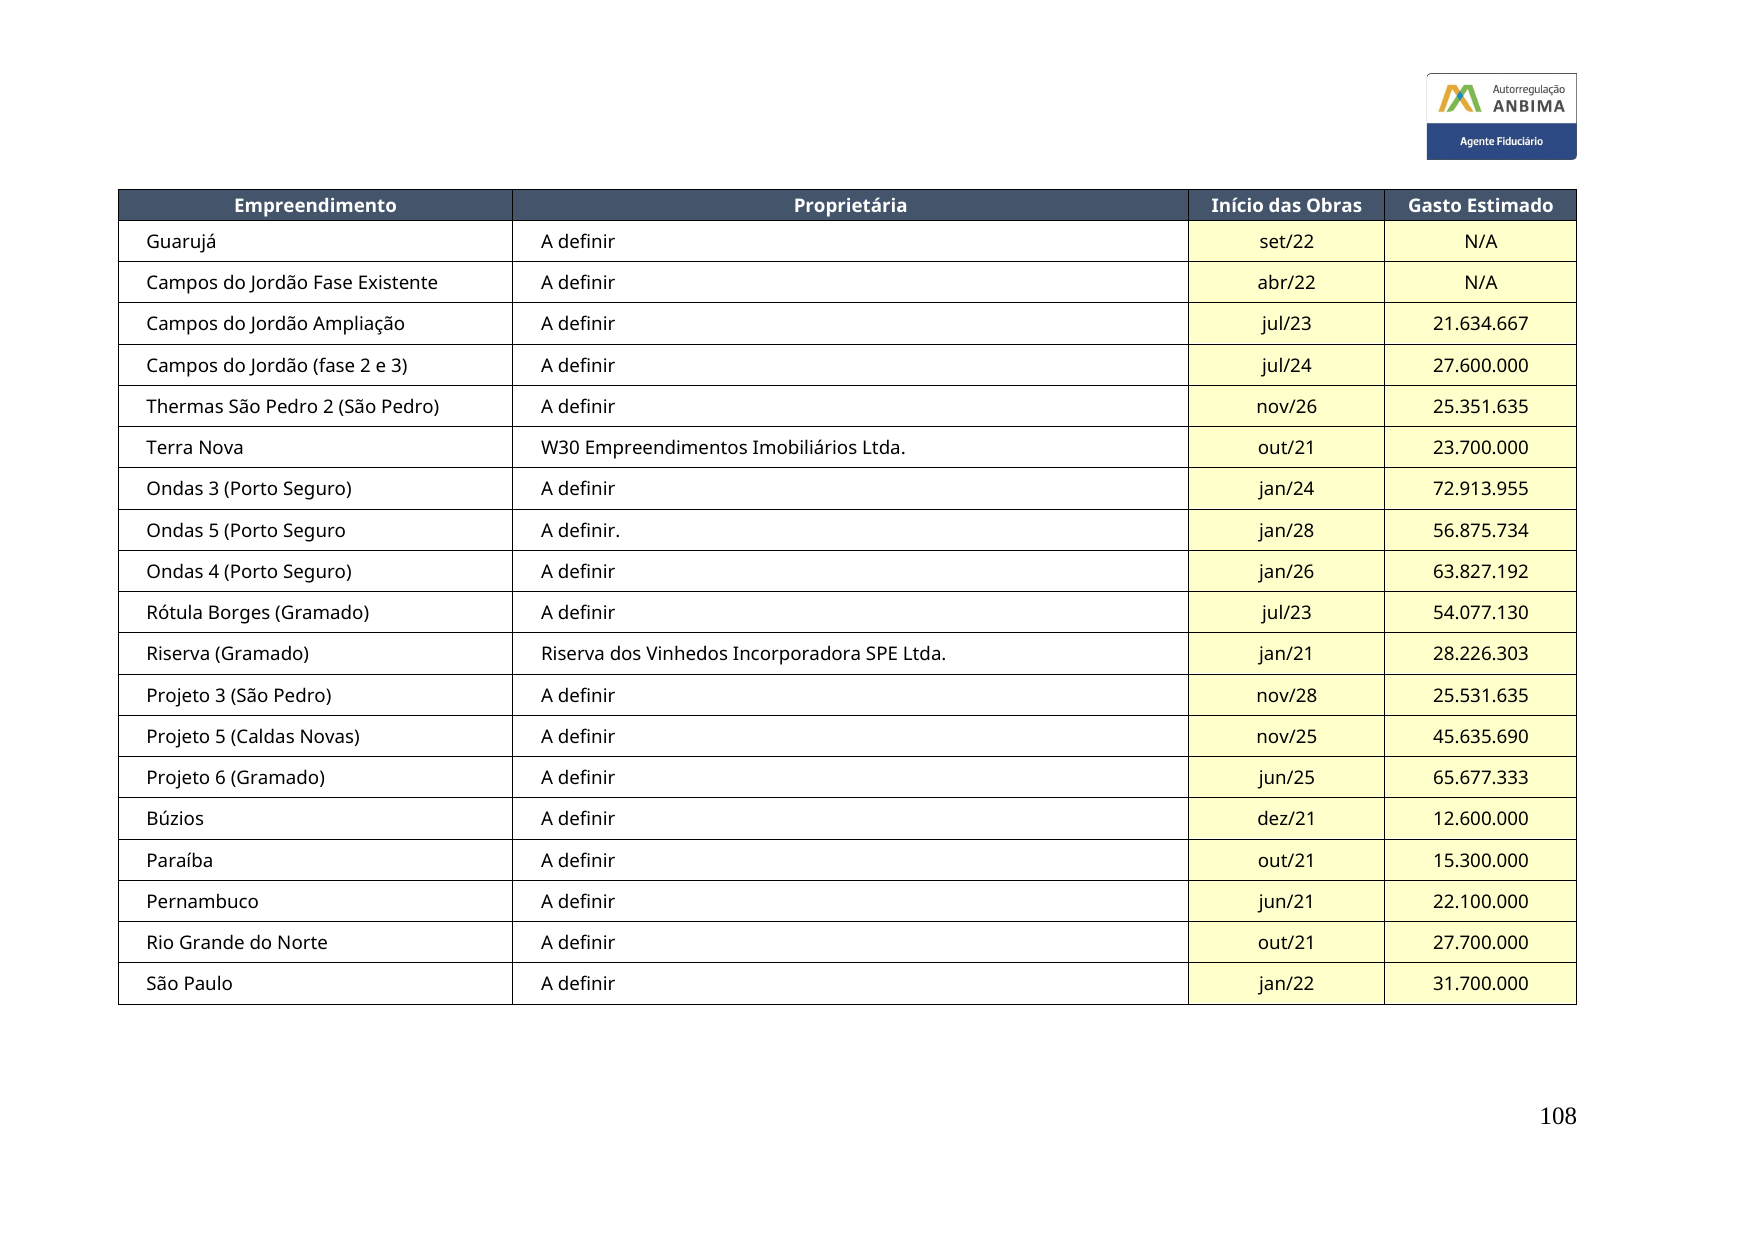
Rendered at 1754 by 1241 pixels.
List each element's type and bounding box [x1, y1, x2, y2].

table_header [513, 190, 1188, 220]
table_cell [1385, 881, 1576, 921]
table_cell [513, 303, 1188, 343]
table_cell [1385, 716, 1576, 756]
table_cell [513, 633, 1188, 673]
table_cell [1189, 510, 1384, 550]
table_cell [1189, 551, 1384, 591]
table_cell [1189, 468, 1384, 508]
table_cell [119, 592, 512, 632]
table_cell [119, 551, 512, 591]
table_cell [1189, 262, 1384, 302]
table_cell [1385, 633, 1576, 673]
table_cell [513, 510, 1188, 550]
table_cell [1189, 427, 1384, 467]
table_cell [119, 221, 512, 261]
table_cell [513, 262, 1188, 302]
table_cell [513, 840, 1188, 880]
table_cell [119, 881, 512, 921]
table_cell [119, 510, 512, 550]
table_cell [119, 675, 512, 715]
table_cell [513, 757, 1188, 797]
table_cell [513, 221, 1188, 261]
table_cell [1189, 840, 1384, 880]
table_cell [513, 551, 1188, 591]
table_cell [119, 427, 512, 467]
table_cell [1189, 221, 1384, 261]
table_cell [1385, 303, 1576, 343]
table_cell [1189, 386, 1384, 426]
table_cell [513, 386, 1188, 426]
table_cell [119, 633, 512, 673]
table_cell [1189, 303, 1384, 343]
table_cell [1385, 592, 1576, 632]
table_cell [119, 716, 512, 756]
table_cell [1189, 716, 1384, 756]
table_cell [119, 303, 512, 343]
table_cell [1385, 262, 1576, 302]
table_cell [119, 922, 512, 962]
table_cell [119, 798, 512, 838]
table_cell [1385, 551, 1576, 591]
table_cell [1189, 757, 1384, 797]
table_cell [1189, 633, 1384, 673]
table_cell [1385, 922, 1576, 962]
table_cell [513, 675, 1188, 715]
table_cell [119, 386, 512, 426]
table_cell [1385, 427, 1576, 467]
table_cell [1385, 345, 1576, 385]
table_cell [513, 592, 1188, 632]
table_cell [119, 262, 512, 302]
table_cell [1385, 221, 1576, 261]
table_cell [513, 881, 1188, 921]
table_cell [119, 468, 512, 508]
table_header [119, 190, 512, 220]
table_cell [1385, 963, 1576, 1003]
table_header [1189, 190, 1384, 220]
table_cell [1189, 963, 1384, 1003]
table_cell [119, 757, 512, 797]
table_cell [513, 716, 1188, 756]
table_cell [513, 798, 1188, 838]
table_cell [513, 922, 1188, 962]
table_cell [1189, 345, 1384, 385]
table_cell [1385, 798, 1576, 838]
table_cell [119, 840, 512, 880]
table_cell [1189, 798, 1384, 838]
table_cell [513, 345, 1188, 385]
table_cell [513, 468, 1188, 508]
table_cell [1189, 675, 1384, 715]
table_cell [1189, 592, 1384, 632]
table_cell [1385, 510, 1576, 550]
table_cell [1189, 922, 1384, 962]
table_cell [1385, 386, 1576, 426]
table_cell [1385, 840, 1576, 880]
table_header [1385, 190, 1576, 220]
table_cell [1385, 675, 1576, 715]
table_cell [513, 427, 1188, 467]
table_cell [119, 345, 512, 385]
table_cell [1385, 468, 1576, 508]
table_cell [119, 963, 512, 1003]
picture [1426, 73, 1577, 160]
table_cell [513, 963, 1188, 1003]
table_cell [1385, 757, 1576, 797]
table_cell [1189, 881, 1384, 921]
